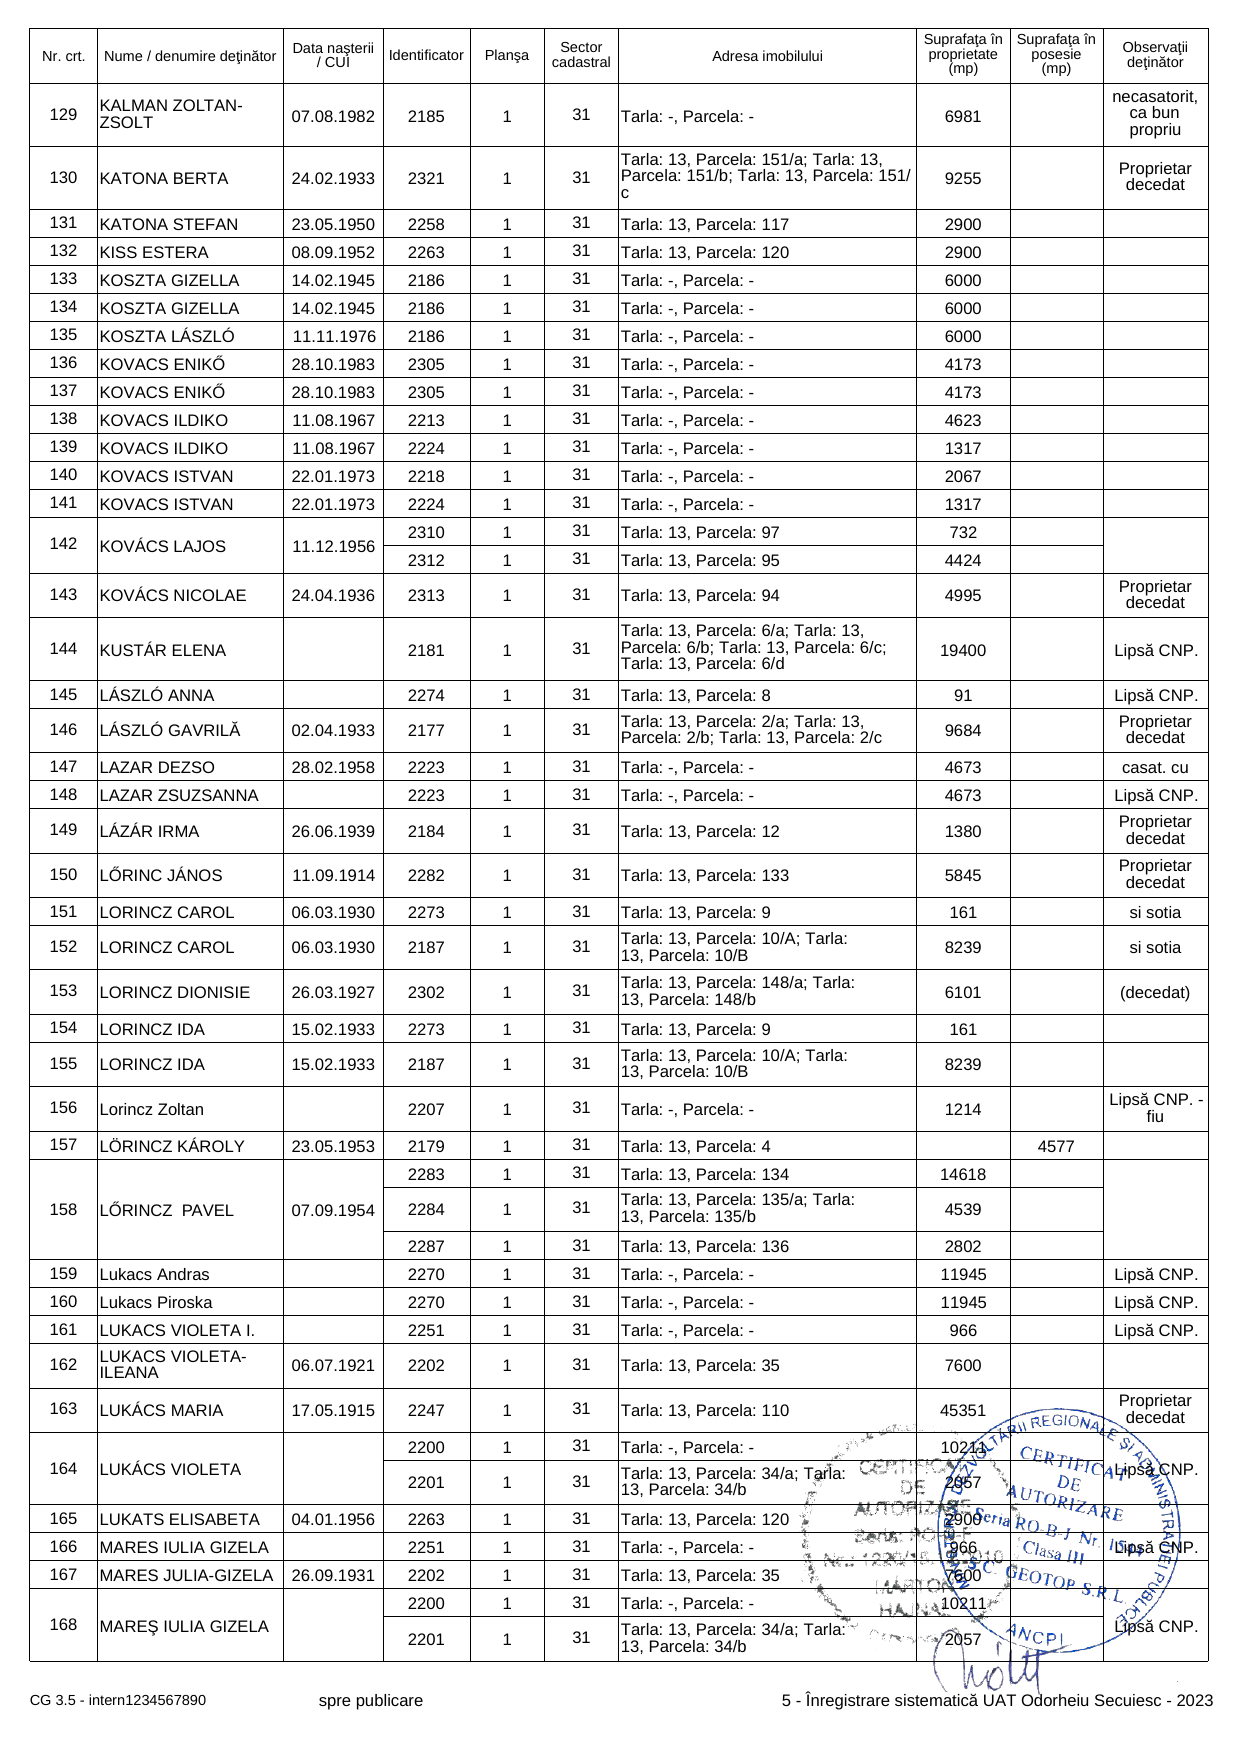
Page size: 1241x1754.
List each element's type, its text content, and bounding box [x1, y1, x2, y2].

table_cell 2270 [384, 1288, 470, 1315]
table_cell 24.04.1936 [284, 574, 383, 617]
table_cell [1104, 490, 1208, 517]
table_cell LORINCZ IDA [98, 1015, 283, 1042]
table_cell 1 [471, 1433, 544, 1460]
table_cell 159 [30, 1260, 97, 1287]
table_cell 145 [30, 681, 97, 708]
table_cell [1011, 1561, 1103, 1588]
table_cell 2057 [917, 1617, 1010, 1661]
table_cell 135 [30, 322, 97, 348]
table_cell 1 [471, 1389, 544, 1432]
table_cell Tarla: 13, Parcela: 135/a; Tarla: 13, Parcela: 135/b [619, 1188, 916, 1231]
table_cell 164 [30, 1433, 97, 1504]
table_cell 2251 [384, 1533, 470, 1560]
table_cell KOVACS ENIKŐ [98, 350, 283, 377]
table_cell 4539 [917, 1188, 1010, 1231]
table_cell Tarla: 13, Parcela: 10/A; Tarla: 13, Parcela: 10/B [619, 926, 916, 969]
table_cell 31 [545, 462, 618, 489]
table_cell casat. cu [1104, 753, 1208, 780]
table_cell [1011, 266, 1103, 292]
table_cell [1104, 238, 1208, 264]
table_cell 161 [30, 1316, 97, 1343]
table_cell [1011, 1589, 1103, 1616]
table_cell Tarla: 13, Parcela: 6/a; Tarla: 13, Parcela: 6/b; Tarla: 13, Parcela: 6/c; Tarla: 13, Parcela: 6/d [619, 618, 916, 680]
table_cell 1 [471, 462, 544, 489]
table_cell 2273 [384, 1015, 470, 1042]
table_cell 45351 [917, 1389, 1010, 1432]
table_cell [1011, 809, 1103, 853]
table_cell 147 [30, 753, 97, 780]
table_cell 149 [30, 809, 97, 853]
table_cell Tarla: -, Parcela: - [619, 434, 916, 461]
table_cell KUSTÁR ELENA [98, 618, 283, 680]
table_cell 1 [471, 378, 544, 404]
table_cell 1 [471, 618, 544, 680]
table_cell 2287 [384, 1232, 470, 1259]
table_cell [284, 681, 383, 708]
table_cell Tarla: 13, Parcela: 133 [619, 854, 916, 897]
table_cell Tarla: 13, Parcela: 9 [619, 898, 916, 925]
table_cell 2302 [384, 970, 470, 1014]
table_cell 11.09.1914 [284, 854, 383, 897]
table_cell Tarla: -, Parcela: - [619, 1087, 916, 1131]
table_cell 1380 [917, 809, 1010, 853]
table_cell LÁZÁR IRMA [98, 809, 283, 853]
table_cell 6000 [917, 294, 1010, 321]
table_cell Tarla: -, Parcela: - [619, 350, 916, 377]
table_cell 153 [30, 970, 97, 1014]
table_cell Lipsă CNP. [1104, 618, 1208, 680]
table_cell 26.03.1927 [284, 970, 383, 1014]
table_cell 2057 [917, 1461, 1010, 1504]
table_cell Tarla: 13, Parcela: 120 [619, 1505, 916, 1532]
table_cell 1 [471, 753, 544, 780]
table_header Observaţii deţinător [1104, 29, 1208, 83]
table_cell 139 [30, 434, 97, 461]
table_cell 2263 [384, 238, 470, 264]
table_cell 06.03.1930 [284, 898, 383, 925]
table_cell LŐRINCZ PAVEL [98, 1160, 283, 1259]
table_cell LÖRINCZ KÁROLY [98, 1132, 283, 1158]
table_cell [1104, 294, 1208, 321]
table_cell [1011, 490, 1103, 517]
table_cell 138 [30, 406, 97, 433]
table_cell 1 [471, 1015, 544, 1042]
table_cell 9684 [917, 709, 1010, 752]
table_cell 1 [471, 1160, 544, 1187]
table_cell [1011, 1389, 1103, 1432]
table_cell 2284 [384, 1188, 470, 1231]
table_cell 4424 [917, 546, 1010, 573]
table_cell [284, 1260, 383, 1287]
table_cell 2900 [917, 210, 1010, 236]
table_cell [1011, 781, 1103, 808]
table_cell Proprietar decedat [1104, 147, 1208, 208]
table_header Identificator [384, 29, 470, 83]
table_cell 2200 [384, 1433, 470, 1460]
table_cell 28.10.1983 [284, 350, 383, 377]
table_cell [1104, 350, 1208, 377]
table_cell [1011, 238, 1103, 264]
table_cell KOVACS ENIKŐ [98, 378, 283, 404]
table_cell KOVÁCS LAJOS [98, 518, 283, 573]
table_cell 31 [545, 1461, 618, 1504]
table_cell Tarla: -, Parcela: - [619, 266, 916, 292]
table_cell [1104, 322, 1208, 348]
table_header Adresa imobilului [619, 29, 916, 83]
table_cell 2207 [384, 1087, 470, 1131]
table_cell 31 [545, 709, 618, 752]
table_cell 31 [545, 294, 618, 321]
table_cell KOVACS ISTVAN [98, 490, 283, 517]
table_cell [1011, 147, 1103, 208]
table_cell 31 [545, 147, 618, 208]
table_cell Tarla: 13, Parcela: 4 [619, 1132, 916, 1158]
table_cell Proprietar decedat [1104, 1389, 1208, 1432]
table_cell LÁSZLÓ ANNA [98, 681, 283, 708]
table_cell Tarla: -, Parcela: - [619, 84, 916, 146]
table_cell 1 [471, 809, 544, 853]
table_cell 2177 [384, 709, 470, 752]
table_cell Tarla: 13, Parcela: 110 [619, 1389, 916, 1432]
table_cell 31 [545, 546, 618, 573]
table_cell [284, 1589, 383, 1661]
table_cell 1 [471, 1260, 544, 1287]
table_cell 1 [471, 350, 544, 377]
table_cell 31 [545, 1132, 618, 1158]
table_cell 31 [545, 681, 618, 708]
table_cell [1011, 350, 1103, 377]
table_cell Lukacs Andras [98, 1260, 283, 1287]
table_cell 31 [545, 970, 618, 1014]
table_cell [1011, 753, 1103, 780]
table_cell Lipsă CNP. [1104, 681, 1208, 708]
table_cell 1 [471, 322, 544, 348]
table_cell 136 [30, 350, 97, 377]
table_cell 1 [471, 1316, 544, 1343]
table_cell Tarla: 13, Parcela: 35 [619, 1344, 916, 1387]
table_cell 6000 [917, 322, 1010, 348]
table_cell 157 [30, 1132, 97, 1158]
table_cell 31 [545, 1232, 618, 1259]
table_cell [284, 1087, 383, 1131]
table_cell 2305 [384, 378, 470, 404]
table_cell 165 [30, 1505, 97, 1532]
table_cell 31 [545, 490, 618, 517]
table_cell 2283 [384, 1160, 470, 1187]
table_cell 2313 [384, 574, 470, 617]
table_cell KISS ESTERA [98, 238, 283, 264]
table_cell 2184 [384, 809, 470, 853]
table_cell 1 [471, 84, 544, 146]
table_cell 2251 [384, 1316, 470, 1343]
table_cell 4673 [917, 753, 1010, 780]
table_cell KOVACS ILDIKO [98, 434, 283, 461]
table_cell [1011, 1232, 1103, 1259]
table_cell Tarla: -, Parcela: - [619, 462, 916, 489]
table_cell 1 [471, 518, 544, 545]
table_cell Proprietar decedat [1104, 854, 1208, 897]
table_cell Tarla: 13, Parcela: 34/a; Tarla: 13, Parcela: 34/b [619, 1461, 916, 1504]
table_header Sector cadastral [545, 29, 618, 83]
table_cell 134 [30, 294, 97, 321]
table_cell 31 [545, 1561, 618, 1588]
table_cell 146 [30, 709, 97, 752]
table_cell 6981 [917, 84, 1010, 146]
table_cell 31 [545, 1505, 618, 1532]
table_cell Tarla: 13, Parcela: 97 [619, 518, 916, 545]
table_cell 11945 [917, 1288, 1010, 1315]
table_cell 1 [471, 1533, 544, 1560]
table_cell 31 [545, 1188, 618, 1231]
table_cell 2202 [384, 1344, 470, 1387]
table_cell 1 [471, 490, 544, 517]
table_cell 161 [917, 1015, 1010, 1042]
table_cell Tarla: -, Parcela: - [619, 1260, 916, 1287]
table_cell [1011, 1461, 1103, 1504]
table_cell [1011, 378, 1103, 404]
table_cell 2247 [384, 1389, 470, 1432]
table_cell 1 [471, 1617, 544, 1661]
table_cell MARES IULIA GIZELA [98, 1533, 283, 1560]
table_cell 2218 [384, 462, 470, 489]
table_cell Tarla: 13, Parcela: 34/a; Tarla: 13, Parcela: 34/b [619, 1617, 916, 1661]
table_cell [1011, 1288, 1103, 1315]
table_cell LUKÁCS VIOLETA [98, 1433, 283, 1504]
table_cell Tarla: 13, Parcela: 148/a; Tarla: 13, Parcela: 148/b [619, 970, 916, 1014]
table_cell 2900 [917, 238, 1010, 264]
table_cell [1011, 1344, 1103, 1387]
table_cell 1 [471, 681, 544, 708]
table_cell KOSZTA GIZELLA [98, 266, 283, 292]
table_cell 1 [471, 1188, 544, 1231]
table_cell 2321 [384, 147, 470, 208]
table_cell 23.05.1950 [284, 210, 383, 236]
table_cell 31 [545, 406, 618, 433]
table_cell 31 [545, 809, 618, 853]
table_cell 14.02.1945 [284, 294, 383, 321]
table_cell Lipsă CNP. [1104, 781, 1208, 808]
table_cell 14.02.1945 [284, 266, 383, 292]
table_cell Tarla: -, Parcela: - [619, 1433, 916, 1460]
table_cell 1317 [917, 490, 1010, 517]
table_cell 1317 [917, 434, 1010, 461]
table_cell 151 [30, 898, 97, 925]
table_header Planşa [471, 29, 544, 83]
table_cell 31 [545, 1288, 618, 1315]
table_cell 2202 [384, 1561, 470, 1588]
table_cell 26.06.1939 [284, 809, 383, 853]
table_cell 1 [471, 1087, 544, 1131]
table_cell 143 [30, 574, 97, 617]
table_cell 1 [471, 970, 544, 1014]
table_cell 163 [30, 1389, 97, 1432]
table_cell Tarla: 13, Parcela: 120 [619, 238, 916, 264]
table_cell 1 [471, 1043, 544, 1086]
table_cell 1 [471, 1561, 544, 1588]
table_cell 2223 [384, 781, 470, 808]
table_cell 22.01.1973 [284, 462, 383, 489]
table_cell MARES JULIA-GIZELA [98, 1561, 283, 1588]
table_cell 4173 [917, 350, 1010, 377]
table_cell Tarla: -, Parcela: - [619, 753, 916, 780]
table_cell Tarla: -, Parcela: - [619, 322, 916, 348]
table_cell 23.05.1953 [284, 1132, 383, 1158]
table_cell [1104, 1132, 1208, 1158]
table_cell LŐRINC JÁNOS [98, 854, 283, 897]
table_cell 1214 [917, 1087, 1010, 1131]
table_cell 966 [917, 1316, 1010, 1343]
table_cell 2224 [384, 490, 470, 517]
table_cell 1 [471, 1288, 544, 1315]
table_cell 1 [471, 238, 544, 264]
table_cell Tarla: 13, Parcela: 12 [619, 809, 916, 853]
table_header Suprafaţa în posesie (mp) [1011, 29, 1103, 83]
table_cell 1 [471, 210, 544, 236]
table_cell 15.02.1933 [284, 1043, 383, 1086]
table_cell [1104, 1344, 1208, 1387]
table_cell [1011, 434, 1103, 461]
table_cell 31 [545, 1344, 618, 1387]
table_header Nume / denumire deţinător [98, 29, 283, 83]
table_cell 2181 [384, 618, 470, 680]
table_cell 31 [545, 1260, 618, 1287]
table_cell 31 [545, 1043, 618, 1086]
table_cell 31 [545, 84, 618, 146]
table_cell 10211 [917, 1433, 1010, 1460]
table_cell 6000 [917, 266, 1010, 292]
table_cell [1011, 898, 1103, 925]
table_cell Tarla: -, Parcela: - [619, 406, 916, 433]
table_cell 1 [471, 781, 544, 808]
table_cell 19400 [917, 618, 1010, 680]
table_cell LAZAR DEZSO [98, 753, 283, 780]
table_cell 2213 [384, 406, 470, 433]
table_cell LUKACS VIOLETA I. [98, 1316, 283, 1343]
table_header Suprafaţa în proprietate (mp) [917, 29, 1010, 83]
table_cell 144 [30, 618, 97, 680]
table_cell 1 [471, 1505, 544, 1532]
table_cell Tarla: 13, Parcela: 10/A; Tarla: 13, Parcela: 10/B [619, 1043, 916, 1086]
table_cell Lipsă CNP. [1104, 1260, 1208, 1287]
table_cell Tarla: 13, Parcela: 8 [619, 681, 916, 708]
table_cell [1011, 970, 1103, 1014]
table_cell 2263 [384, 1505, 470, 1532]
table_cell 31 [545, 574, 618, 617]
table_cell 06.03.1930 [284, 926, 383, 969]
table_cell 1 [471, 406, 544, 433]
table_cell [1104, 406, 1208, 433]
table_cell Tarla: 13, Parcela: 136 [619, 1232, 916, 1259]
table_cell [1011, 84, 1103, 146]
table_cell [1011, 1433, 1103, 1460]
table_cell 1 [471, 574, 544, 617]
table_cell 162 [30, 1344, 97, 1387]
table_cell [1011, 926, 1103, 969]
table_cell 2282 [384, 854, 470, 897]
table_cell 11.08.1967 [284, 406, 383, 433]
table_cell 4577 [1011, 1132, 1103, 1158]
table_cell MAREŞ IULIA GIZELA [98, 1589, 283, 1661]
table_cell 2305 [384, 350, 470, 377]
table_cell 2273 [384, 898, 470, 925]
table_cell 4173 [917, 378, 1010, 404]
table_cell si sotia [1104, 926, 1208, 969]
table_cell 11.11.1976 [284, 322, 383, 348]
table_cell Tarla: -, Parcela: - [619, 1533, 916, 1560]
table_cell 31 [545, 753, 618, 780]
table_cell [1011, 1188, 1103, 1231]
table_cell 11945 [917, 1260, 1010, 1287]
table_cell [1104, 266, 1208, 292]
table_cell [1104, 434, 1208, 461]
table_cell Lukacs Piroska [98, 1288, 283, 1315]
table_cell Lipsă CNP. [1104, 1288, 1208, 1315]
table_cell 168 [30, 1589, 97, 1661]
table_cell Tarla: -, Parcela: - [619, 781, 916, 808]
table_header Nr. crt. [30, 29, 97, 83]
table_cell 06.07.1921 [284, 1344, 383, 1387]
table_cell 1 [471, 1232, 544, 1259]
table_cell 6101 [917, 970, 1010, 1014]
table_cell [1104, 1160, 1208, 1259]
table_cell Proprietar decedat [1104, 574, 1208, 617]
table_cell 31 [545, 781, 618, 808]
table_cell [1011, 709, 1103, 752]
table_cell 156 [30, 1087, 97, 1131]
table_cell 31 [545, 322, 618, 348]
table_cell [1011, 618, 1103, 680]
table_cell 1 [471, 294, 544, 321]
table_cell 141 [30, 490, 97, 517]
table_cell 131 [30, 210, 97, 236]
table_cell 31 [545, 518, 618, 545]
table_cell 02.04.1933 [284, 709, 383, 752]
table_cell necasatorit, ca bun propriu [1104, 84, 1208, 146]
table_cell 142 [30, 518, 97, 573]
table_cell LUKATS ELISABETA [98, 1505, 283, 1532]
table_cell Tarla: -, Parcela: - [619, 1288, 916, 1315]
table_cell 2258 [384, 210, 470, 236]
table_cell [1011, 1316, 1103, 1343]
table_cell 04.01.1956 [284, 1505, 383, 1532]
table_cell 166 [30, 1533, 97, 1560]
table_cell [1104, 378, 1208, 404]
table_cell si sotia [1104, 898, 1208, 925]
table_cell 2067 [917, 462, 1010, 489]
table_cell 28.10.1983 [284, 378, 383, 404]
table_cell LUKÁCS MARIA [98, 1389, 283, 1432]
table_cell 31 [545, 378, 618, 404]
table_cell 2224 [384, 434, 470, 461]
table_cell 31 [545, 1389, 618, 1432]
table_cell Tarla: -, Parcela: - [619, 1589, 916, 1616]
table_cell [1011, 462, 1103, 489]
table_cell Tarla: 13, Parcela: 151/a; Tarla: 13, Parcela: 151/b; Tarla: 13, Parcela: 151/ c [619, 147, 916, 208]
table_cell KOVÁCS NICOLAE [98, 574, 283, 617]
table_cell 15.02.1933 [284, 1015, 383, 1042]
table_cell 154 [30, 1015, 97, 1042]
table_cell 130 [30, 147, 97, 208]
table_cell KATONA STEFAN [98, 210, 283, 236]
table_cell 1 [471, 1589, 544, 1616]
table_cell [1011, 1617, 1103, 1661]
table_cell [1011, 294, 1103, 321]
table_cell 161 [917, 898, 1010, 925]
table_cell Lipsă CNP. [1104, 1433, 1208, 1504]
table_cell Lipsă CNP. - fiu [1104, 1087, 1208, 1131]
table_cell [284, 781, 383, 808]
table_cell (decedat) [1104, 970, 1208, 1014]
table_cell [284, 618, 383, 680]
table_cell 2186 [384, 294, 470, 321]
picture [799, 1662, 1184, 1691]
table_cell 31 [545, 898, 618, 925]
table_cell [1104, 1561, 1208, 1588]
table_cell 4623 [917, 406, 1010, 433]
table_cell 7600 [917, 1561, 1010, 1588]
table_cell [1104, 210, 1208, 236]
table_cell 2274 [384, 681, 470, 708]
table_cell 28.02.1958 [284, 753, 383, 780]
table_cell 167 [30, 1561, 97, 1588]
table_cell 1 [471, 434, 544, 461]
table_cell Tarla: -, Parcela: - [619, 490, 916, 517]
table_cell [1104, 1015, 1208, 1042]
table_cell 31 [545, 926, 618, 969]
table_cell 31 [545, 618, 618, 680]
table_cell Proprietar decedat [1104, 709, 1208, 752]
table_cell 2185 [384, 84, 470, 146]
table_cell KATONA BERTA [98, 147, 283, 208]
table_cell [917, 1132, 1010, 1158]
table_cell 2187 [384, 926, 470, 969]
table_cell [1011, 546, 1103, 573]
table_cell 1 [471, 898, 544, 925]
table_cell Lipsă CNP. [1104, 1533, 1208, 1560]
table_header Data naşterii / CUI [284, 29, 383, 83]
table_cell 07.09.1954 [284, 1160, 383, 1259]
table_cell [284, 1533, 383, 1560]
table_cell Tarla: 13, Parcela: 117 [619, 210, 916, 236]
table_cell LAZAR ZSUZSANNA [98, 781, 283, 808]
table_cell Tarla: 13, Parcela: 35 [619, 1561, 916, 1588]
table_cell 2187 [384, 1043, 470, 1086]
table_cell 9255 [917, 147, 1010, 208]
table_cell 31 [545, 1589, 618, 1616]
table_cell [1104, 1043, 1208, 1086]
table_cell 1 [471, 1461, 544, 1504]
table_cell 31 [545, 238, 618, 264]
table_cell [1011, 1043, 1103, 1086]
table_cell Tarla: -, Parcela: - [619, 378, 916, 404]
table_cell LÁSZLÓ GAVRILĂ [98, 709, 283, 752]
table_cell [1011, 1087, 1103, 1131]
table_cell LUKACS VIOLETA- ILEANA [98, 1344, 283, 1387]
table_cell Tarla: -, Parcela: - [619, 294, 916, 321]
table_cell 4673 [917, 781, 1010, 808]
table_cell KOSZTA LÁSZLÓ [98, 322, 283, 348]
table_cell [1011, 1260, 1103, 1287]
table_cell Lipsă CNP. [1104, 1316, 1208, 1343]
table_cell [284, 1288, 383, 1315]
table_cell 2312 [384, 546, 470, 573]
table_cell 31 [545, 1087, 618, 1131]
table_cell 31 [545, 1533, 618, 1560]
table_cell 8239 [917, 1043, 1010, 1086]
table_cell 1 [471, 266, 544, 292]
table_cell 31 [545, 266, 618, 292]
table_cell 152 [30, 926, 97, 969]
table_cell 2200 [384, 1589, 470, 1616]
table_cell 2900 [917, 1505, 1010, 1532]
table_cell LORINCZ CAROL [98, 926, 283, 969]
table_cell [1011, 1505, 1103, 1532]
table_cell 1 [471, 854, 544, 897]
table_cell 2201 [384, 1461, 470, 1504]
table_cell 31 [545, 1433, 618, 1460]
table_cell Lipsă CNP. [1104, 1589, 1208, 1661]
table_cell 732 [917, 518, 1010, 545]
table_cell [1104, 518, 1208, 573]
table_cell 7600 [917, 1344, 1010, 1387]
table_cell 150 [30, 854, 97, 897]
table_cell [1011, 322, 1103, 348]
table_cell LORINCZ IDA [98, 1043, 283, 1086]
table_cell 140 [30, 462, 97, 489]
table_cell [1011, 1015, 1103, 1042]
table_cell 2186 [384, 322, 470, 348]
table_cell Lorincz Zoltan [98, 1087, 283, 1131]
table_cell 11.12.1956 [284, 518, 383, 573]
table_cell [1011, 1160, 1103, 1187]
table_cell 132 [30, 238, 97, 264]
table_cell 1 [471, 926, 544, 969]
table_cell LORINCZ CAROL [98, 898, 283, 925]
table_cell KOVACS ILDIKO [98, 406, 283, 433]
table_cell 2201 [384, 1617, 470, 1661]
table_cell [1011, 210, 1103, 236]
table_cell Tarla: 13, Parcela: 95 [619, 546, 916, 573]
table_cell [1104, 462, 1208, 489]
table_cell 10211 [917, 1589, 1010, 1616]
table_cell 11.08.1967 [284, 434, 383, 461]
table_cell [1011, 574, 1103, 617]
table_cell [1104, 1505, 1208, 1532]
table_cell 26.09.1931 [284, 1561, 383, 1588]
table_cell 2310 [384, 518, 470, 545]
table_cell KALMAN ZOLTAN- ZSOLT [98, 84, 283, 146]
table_cell 31 [545, 854, 618, 897]
table_cell 148 [30, 781, 97, 808]
table_cell 31 [545, 434, 618, 461]
table_cell 91 [917, 681, 1010, 708]
table_cell 2179 [384, 1132, 470, 1158]
table_cell 17.05.1915 [284, 1389, 383, 1432]
table_cell 31 [545, 1160, 618, 1187]
table_cell 31 [545, 1015, 618, 1042]
table_cell [284, 1433, 383, 1504]
table_cell KOSZTA GIZELLA [98, 294, 283, 321]
table_cell [1011, 854, 1103, 897]
table_cell 31 [545, 210, 618, 236]
table_cell 31 [545, 1617, 618, 1661]
table_cell 31 [545, 1316, 618, 1343]
table_cell 966 [917, 1533, 1010, 1560]
table_cell Tarla: -, Parcela: - [619, 1316, 916, 1343]
table_cell 137 [30, 378, 97, 404]
table_cell 2270 [384, 1260, 470, 1287]
table_cell KOVACS ISTVAN [98, 462, 283, 489]
table_cell 2223 [384, 753, 470, 780]
table_cell 31 [545, 350, 618, 377]
table_cell Tarla: 13, Parcela: 2/a; Tarla: 13, Parcela: 2/b; Tarla: 13, Parcela: 2/c [619, 709, 916, 752]
table_cell [1011, 681, 1103, 708]
table_cell 1 [471, 709, 544, 752]
table_cell 158 [30, 1160, 97, 1259]
table_cell 08.09.1952 [284, 238, 383, 264]
table_cell [284, 1316, 383, 1343]
table_cell Tarla: 13, Parcela: 134 [619, 1160, 916, 1187]
table_cell Tarla: 13, Parcela: 94 [619, 574, 916, 617]
table_cell 8239 [917, 926, 1010, 969]
table_cell 160 [30, 1288, 97, 1315]
table_cell 155 [30, 1043, 97, 1086]
table_cell 24.02.1933 [284, 147, 383, 208]
table_cell 133 [30, 266, 97, 292]
table_cell [1011, 518, 1103, 545]
table_cell 4995 [917, 574, 1010, 617]
table_cell 1 [471, 546, 544, 573]
table_cell 2186 [384, 266, 470, 292]
table_cell 07.08.1982 [284, 84, 383, 146]
table_cell LORINCZ DIONISIE [98, 970, 283, 1014]
table_cell 1 [471, 147, 544, 208]
table_cell 1 [471, 1132, 544, 1158]
table_cell 5845 [917, 854, 1010, 897]
table_cell 2802 [917, 1232, 1010, 1259]
table_cell 14618 [917, 1160, 1010, 1187]
table_cell Proprietar decedat [1104, 809, 1208, 853]
table_cell [1011, 406, 1103, 433]
table_cell [1011, 1533, 1103, 1560]
table_cell 22.01.1973 [284, 490, 383, 517]
table_cell 1 [471, 1344, 544, 1387]
table_cell 129 [30, 84, 97, 146]
table_cell Tarla: 13, Parcela: 9 [619, 1015, 916, 1042]
text CG 3.5 - intern1234567890 spre publicare 5 - Înregistrare sistematică UAT Odorheiu Secuiesc - 2023 [29, 1691, 1221, 1710]
